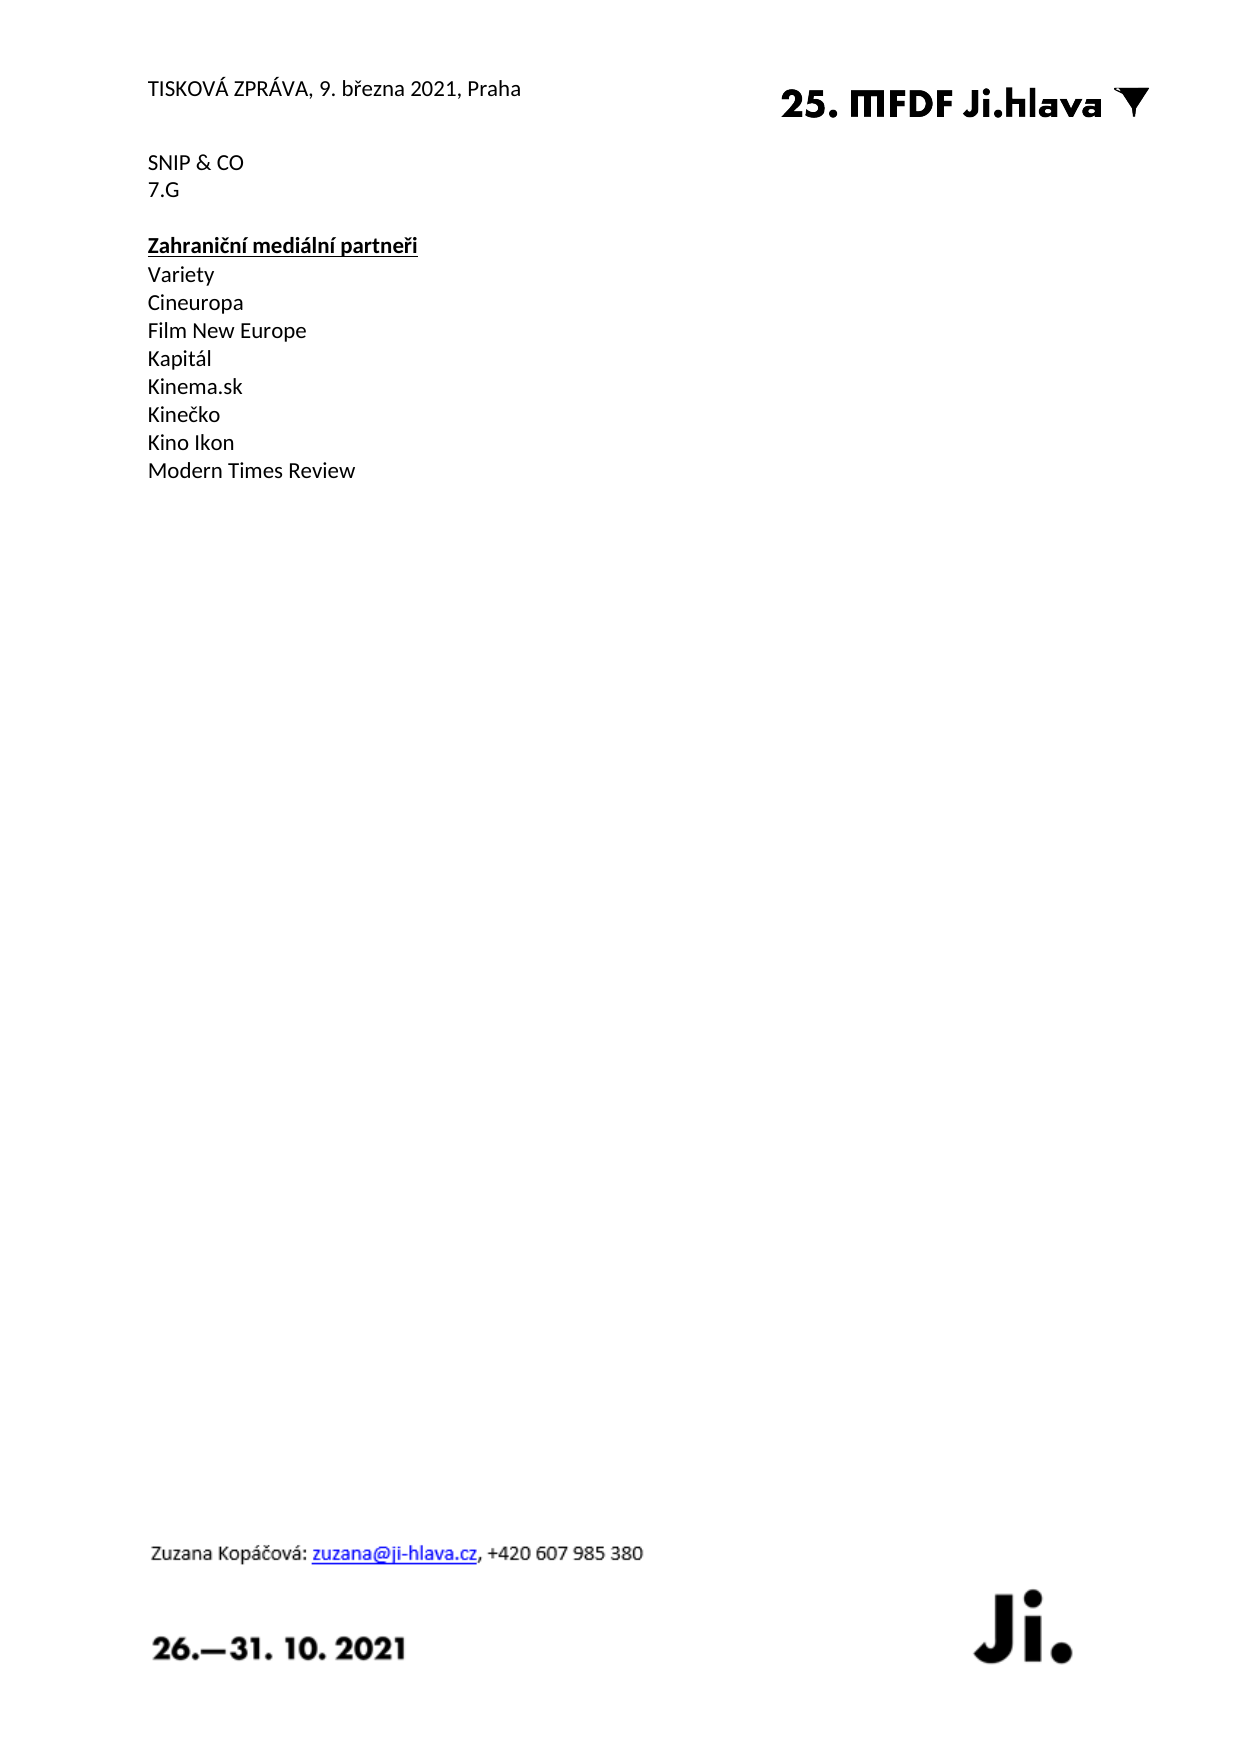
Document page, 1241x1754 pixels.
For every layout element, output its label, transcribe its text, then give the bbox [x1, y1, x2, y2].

text Zahraniční mediální partneři [148, 232, 583, 260]
text Cineuropa [148, 288, 583, 316]
text SNIP & CO [148, 148, 583, 176]
text Modern Times Review [148, 456, 509, 484]
text Kinema.sk [148, 372, 583, 400]
text Kinečko [148, 400, 583, 428]
picture [147, 1541, 1093, 1681]
text Kino Ikon [148, 428, 583, 456]
text Film New Europe [148, 316, 583, 344]
text Kapitál [148, 344, 583, 372]
picture [0, 0, 1237, 146]
text 7.G [148, 176, 583, 204]
text Variety [148, 260, 583, 288]
